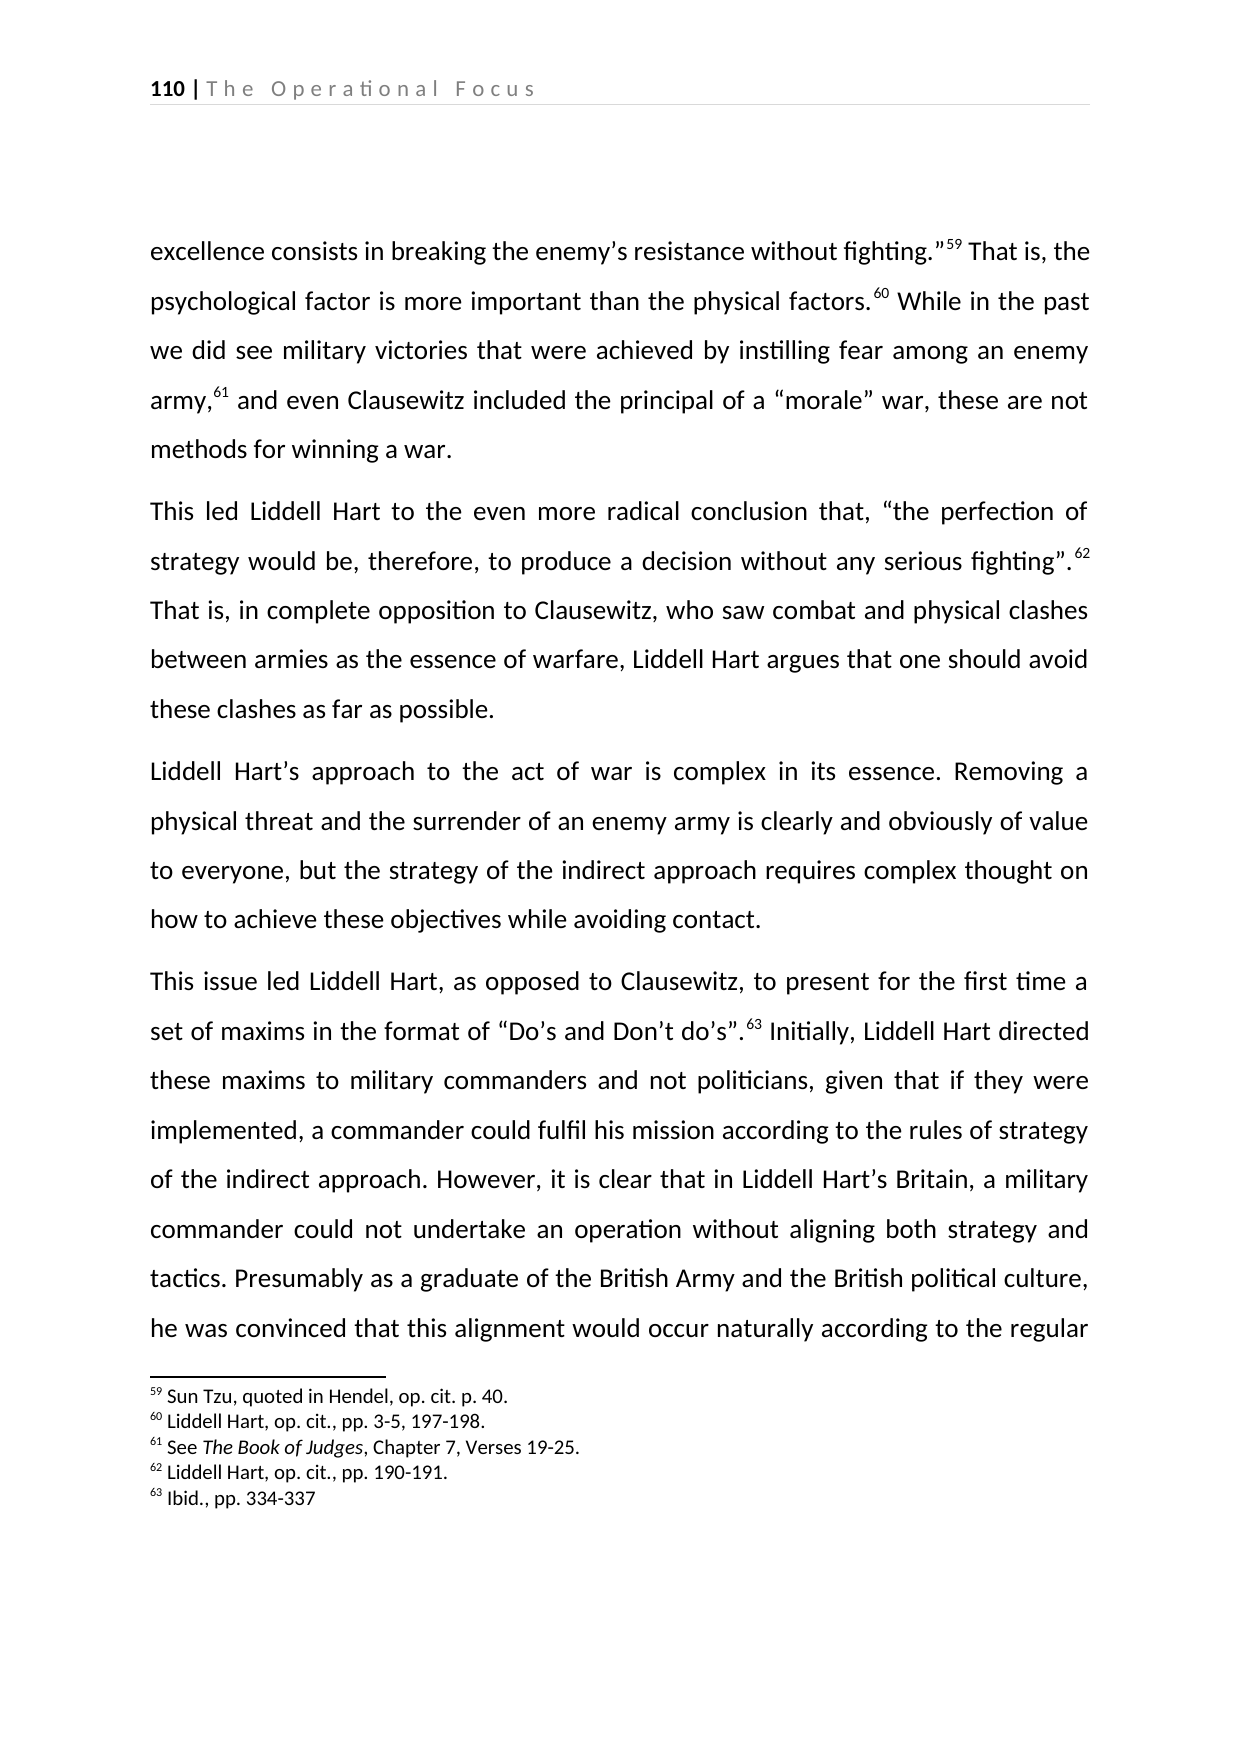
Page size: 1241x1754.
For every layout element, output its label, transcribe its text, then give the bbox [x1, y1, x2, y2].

text This led Liddell Hart to the even more radical conclusion that, “the perfection of strategy would be, therefore, to produce a decision without any serious fighting”. That is, in complete opposition to Clausewitz, who saw combat and physical clashes between armies as the essence of warfare, Liddell Hart argues that one should avoid these clashes as far as possible. [150, 494, 1090, 725]
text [150, 964, 1090, 1344]
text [150, 234, 1090, 465]
text Liddell Hart’s approach to the act of war is complex in its essence. Removing a physical threat and the surrender of an enemy army is clearly and obviously of value to everyone, but the strategy of the indirect approach requires complex thought on how to achieve these objectives while avoiding contact. [150, 754, 1090, 936]
